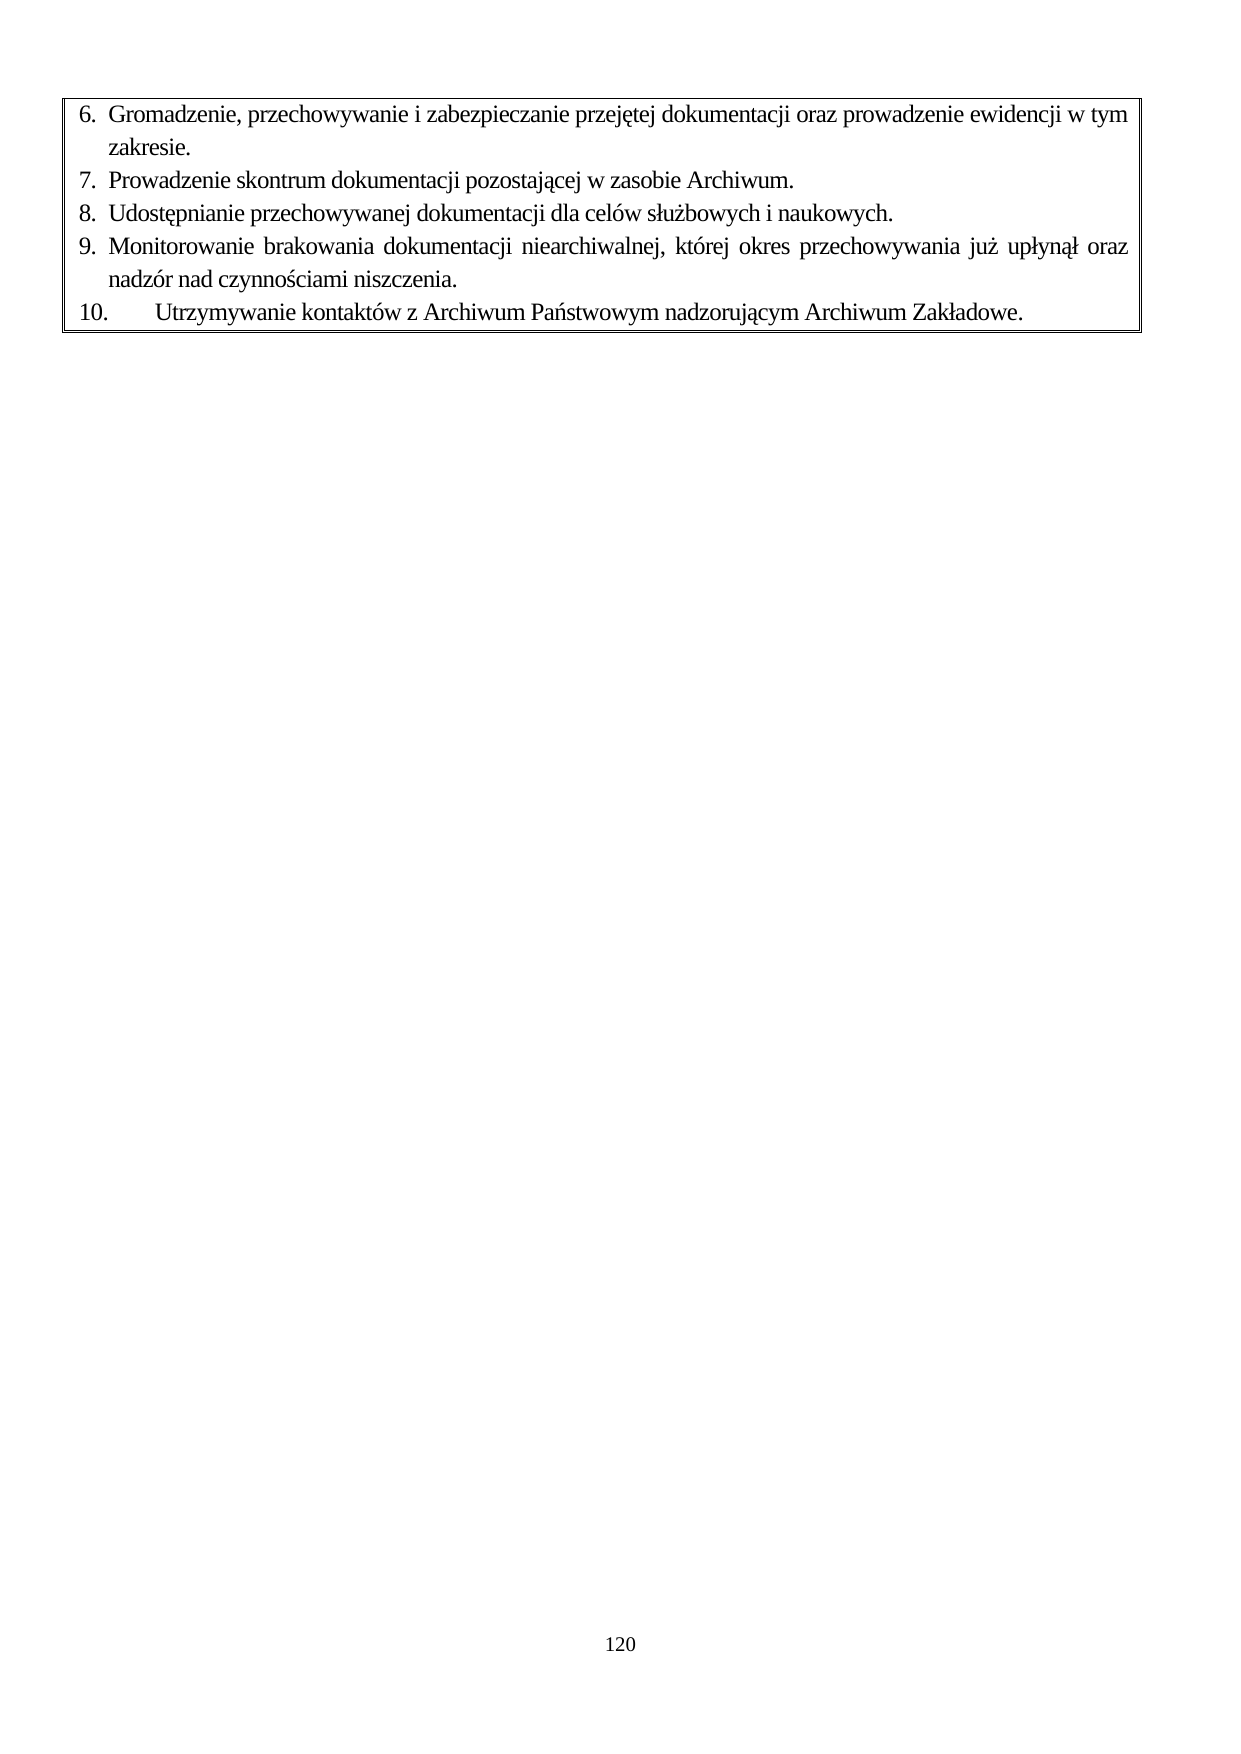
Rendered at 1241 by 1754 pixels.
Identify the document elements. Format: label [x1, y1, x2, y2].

table_cell [65, 99, 1139, 330]
